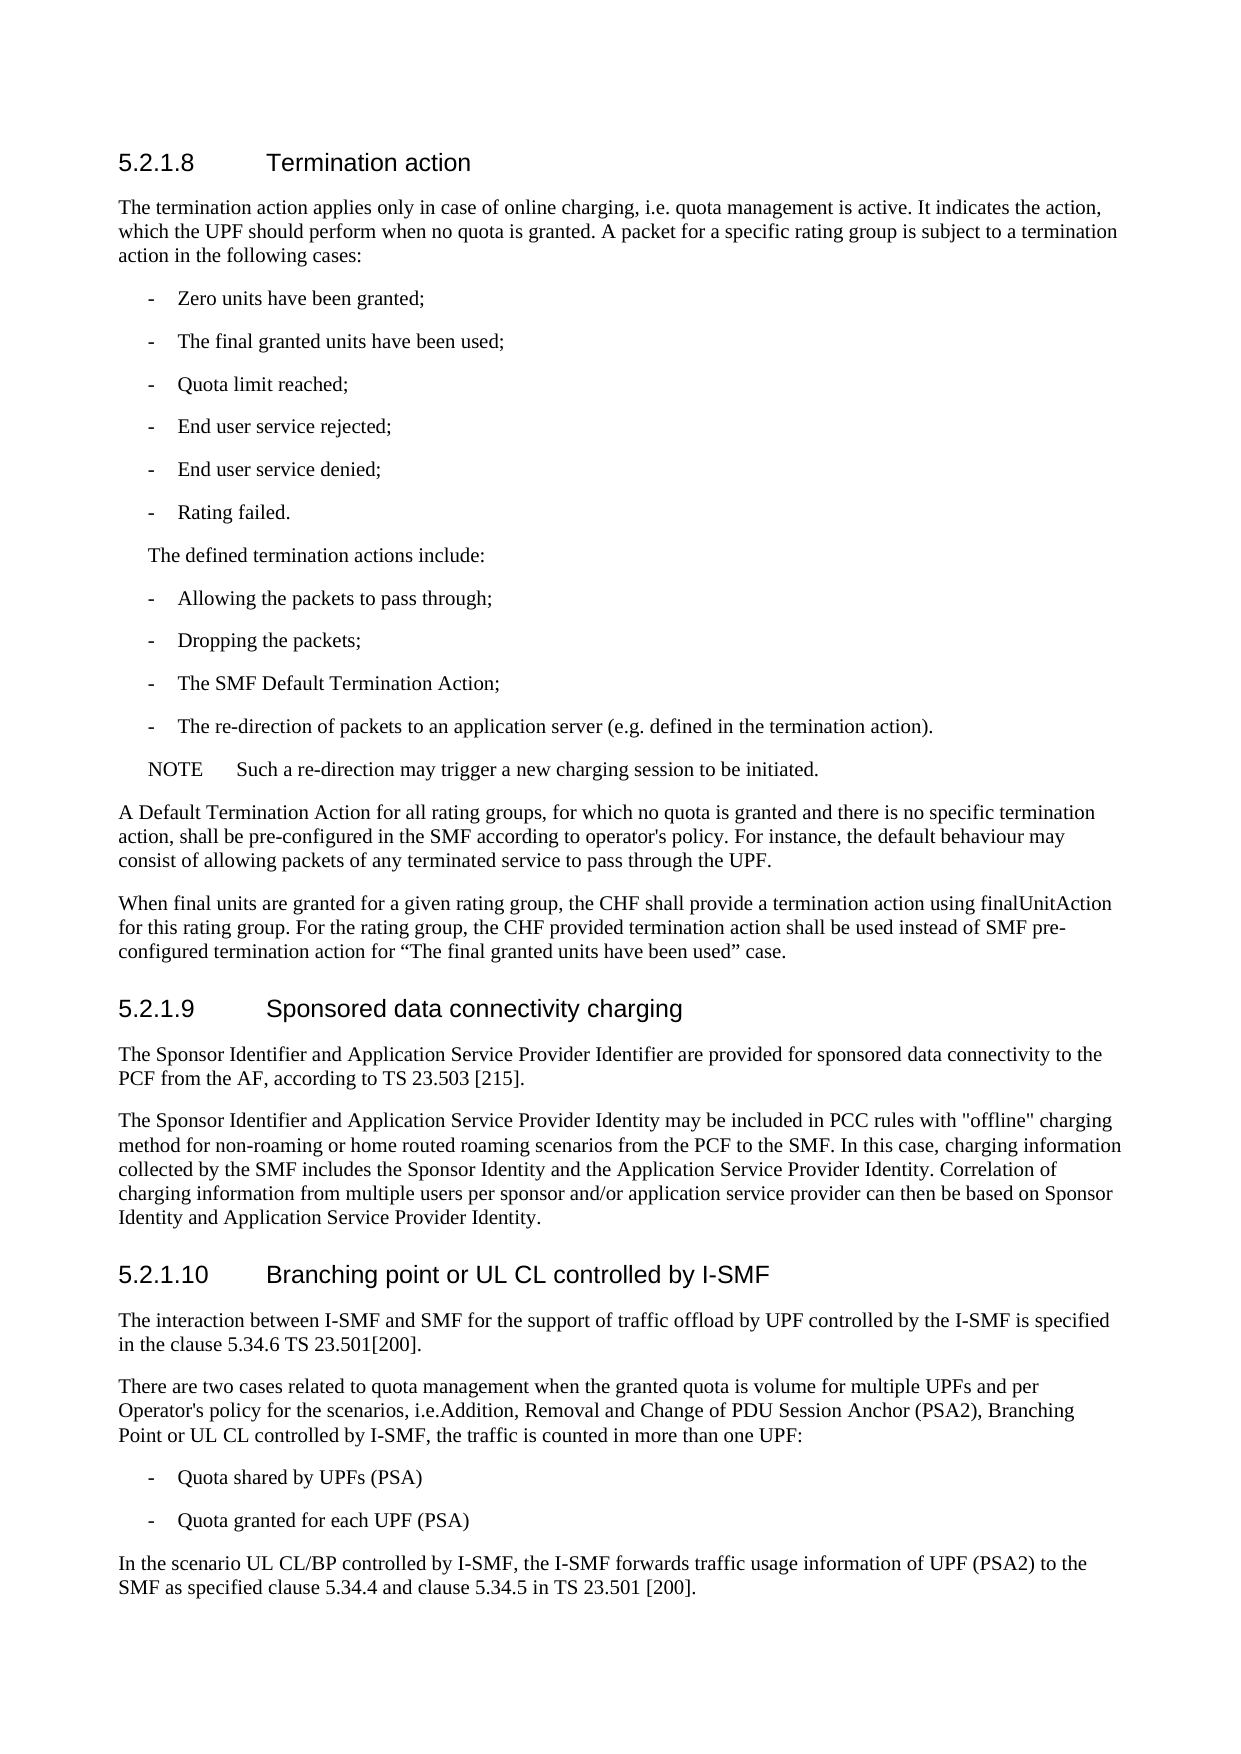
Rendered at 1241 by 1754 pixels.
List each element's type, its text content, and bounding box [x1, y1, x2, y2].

text - The final granted units have been used; [148, 329, 1122, 353]
subtitle 5.2.1.9 Sponsored data connectivity charging [118, 994, 1122, 1023]
text There are two cases related to quota management when the granted quota is volume for multiple UPFs and per Operator's policy for the scenarios, i.e.Addition, Removal and Change of PDU Session Anchor (PSA2), Branching Point or UL CL controlled by I-SMF, the traffic is counted in more than one UPF: [118, 1374, 1122, 1447]
text - Quota limit reached; [148, 372, 1122, 396]
text NOTE Such a re-direction may trigger a new charging session to be initiated. [148, 757, 1122, 781]
text The interaction between I-SMF and SMF for the support of traffic offload by UPF controlled by the I-SMF is specified in the clause 5.34.6 TS 23.501[200]. [118, 1307, 1122, 1356]
text A Default Termination Action for all rating groups, for which no quota is granted and there is no specific termination action, shall be pre-configured in the SMF according to operator's policy. For instance, the default behaviour may consist of allowing packets of any terminated service to pass through the UPF. [118, 800, 1122, 872]
text - Dropping the packets; [148, 628, 1122, 652]
text When final units are granted for a given rating group, the CHF shall provide a termination action using finalUnitAction for this rating group. For the rating group, the CHF provided termination action shall be used instead of SMF pre-configured termination action for “The final granted units have been used” case. [118, 891, 1122, 963]
text - Zero units have been granted; [148, 286, 1122, 310]
text - Quota granted for each UPF (PSA) [148, 1508, 1122, 1532]
text The termination action applies only in case of online charging, i.e. quota management is active. It indicates the action, which the UPF should perform when no quota is granted. A packet for a specific rating group is subject to a termination action in the following cases: [118, 195, 1122, 267]
text - Rating failed. [148, 500, 1122, 524]
text The Sponsor Identifier and Application Service Provider Identity may be included in PCC rules with "offline" charging method for non-roaming or home routed roaming scenarios from the PCF to the SMF. In this case, charging information collected by the SMF includes the Sponsor Identity and the Application Service Provider Identity. Correlation of charging information from multiple users per sponsor and/or application service provider can then be based on Sponsor Identity and Application Service Provider Identity. [118, 1108, 1122, 1229]
subtitle 5.2.1.8 Termination action [118, 147, 1122, 176]
text - The SMF Default Termination Action; [148, 671, 1122, 695]
text - End user service rejected; [148, 414, 1122, 438]
text The defined termination actions include: [148, 543, 1122, 567]
text - The re-direction of packets to an application server (e.g. defined in the termination action). [148, 714, 1122, 738]
text - Allowing the packets to pass through; [148, 586, 1122, 610]
text In the scenario UL CL/BP controlled by I-SMF, the I-SMF forwards traffic usage information of UPF (PSA2) to the SMF as specified clause 5.34.4 and clause 5.34.5 in TS 23.501 [200]. [118, 1551, 1122, 1599]
text - End user service denied; [148, 457, 1122, 481]
text - Quota shared by UPFs (PSA) [148, 1465, 1122, 1489]
text The Sponsor Identifier and Application Service Provider Identifier are provided for sponsored data connectivity to the PCF from the AF, according to TS 23.503 [215]. [118, 1042, 1122, 1090]
subtitle 5.2.1.10 Branching point or UL CL controlled by I-SMF [118, 1260, 1122, 1289]
